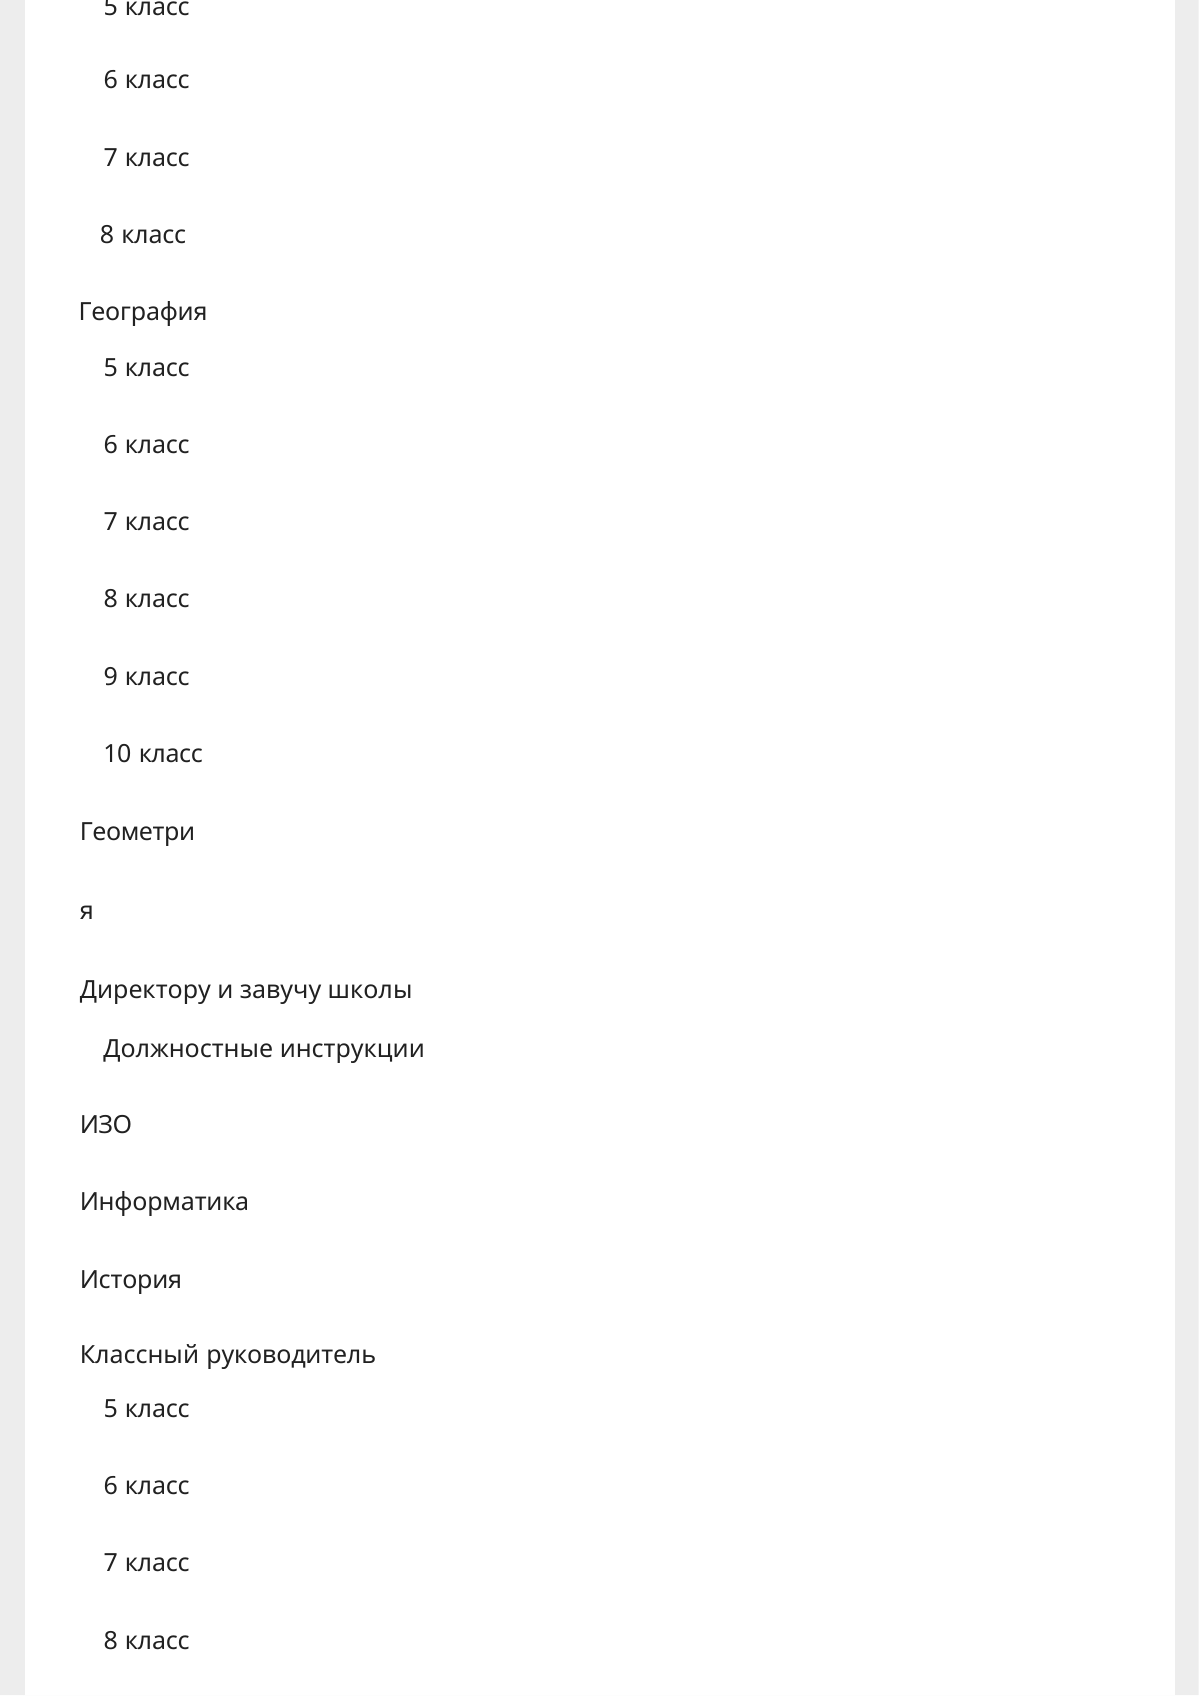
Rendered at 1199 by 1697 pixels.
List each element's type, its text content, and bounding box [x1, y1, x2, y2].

list класс [0, 1545, 293, 1579]
list класс Геометрия [79, 735, 204, 927]
list класс [0, 62, 293, 96]
list класс [0, 1622, 293, 1656]
list класс [0, 504, 293, 538]
list класс [0, 427, 293, 461]
list класс [0, 581, 293, 615]
text Информатика История [79, 1183, 293, 1296]
text Классный руководитель [79, 1341, 1199, 1369]
list класс [0, 217, 286, 251]
list класс [0, 1391, 293, 1425]
list класс [0, 349, 293, 383]
text ИЗО [79, 1106, 1199, 1141]
list класс [0, 0, 293, 19]
list класс [0, 139, 293, 173]
list класс [0, 1468, 293, 1502]
list класс [0, 658, 293, 692]
text География [6, 294, 279, 328]
text Директору и завучу школы Должностные инструкции [79, 971, 555, 1065]
